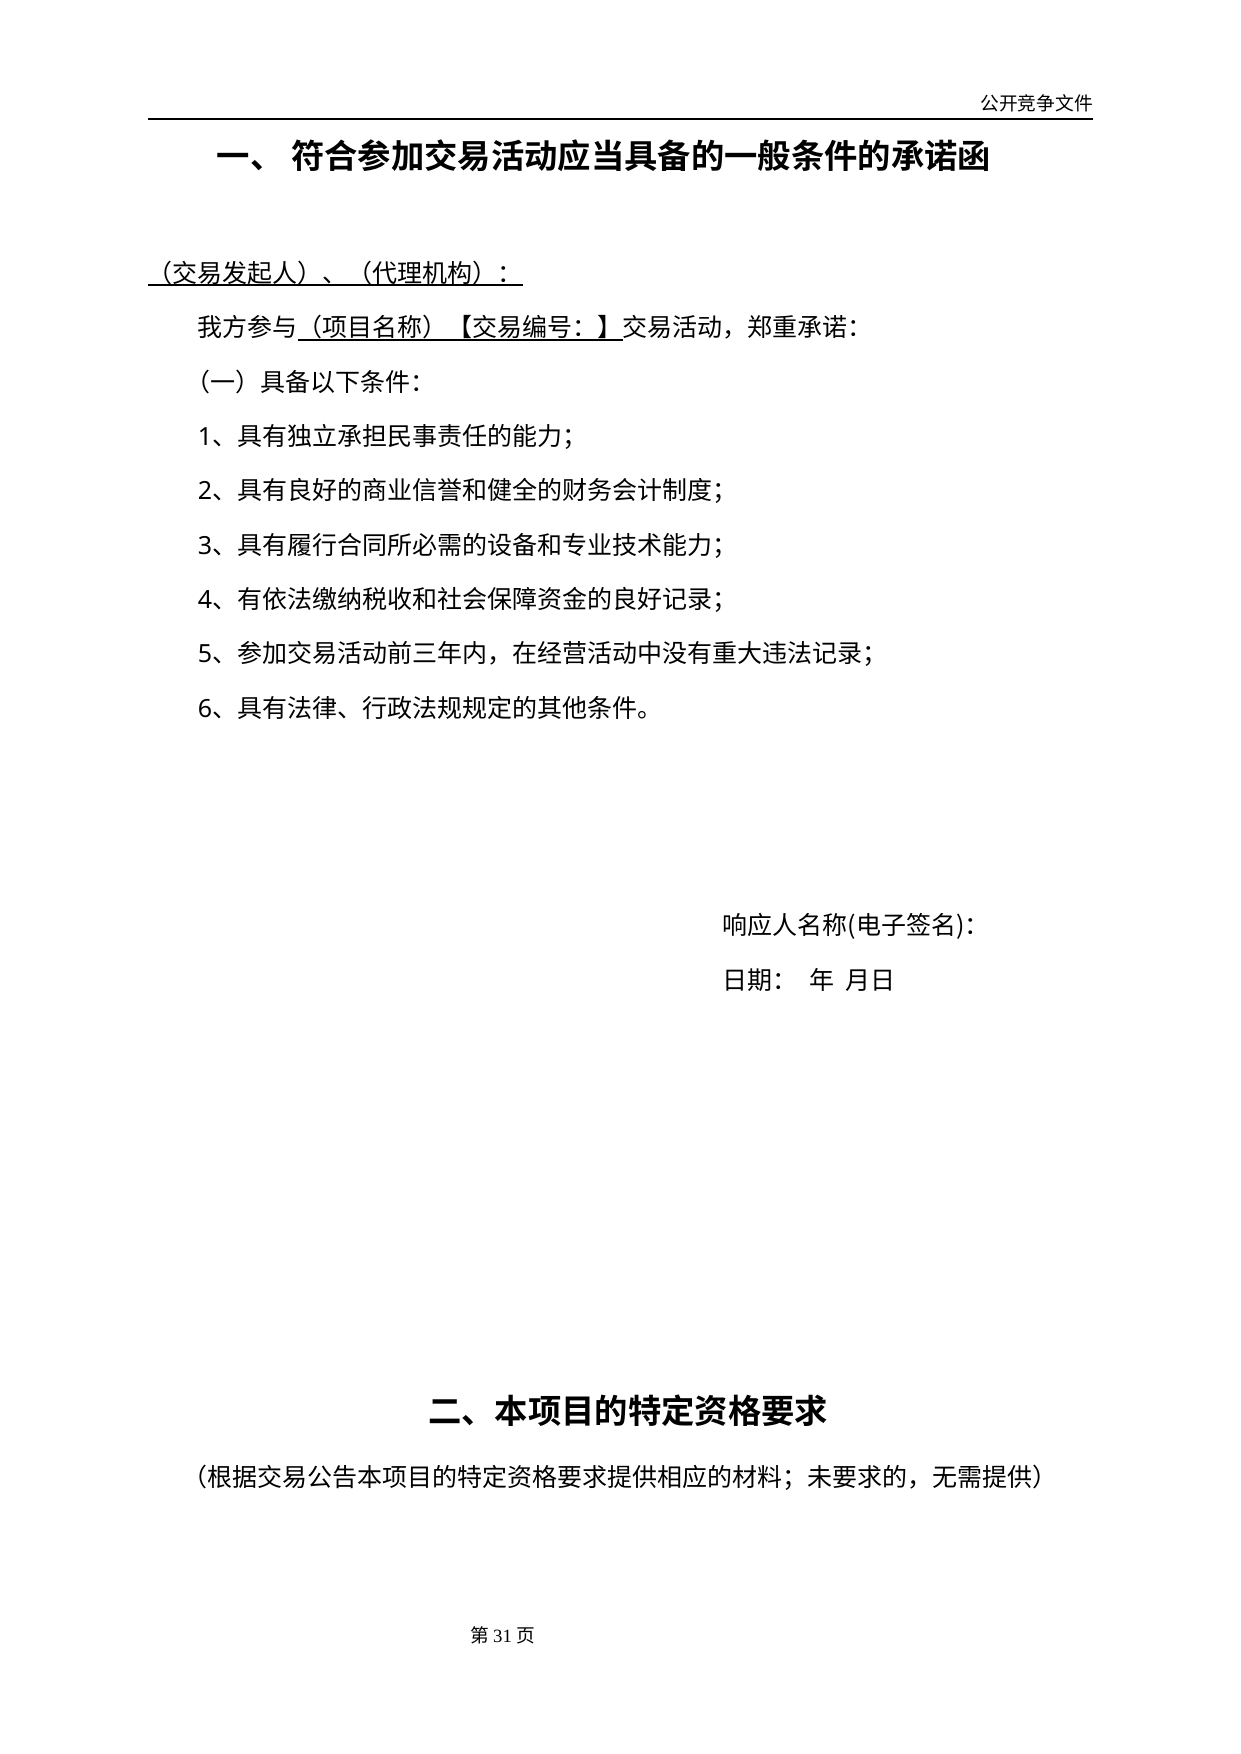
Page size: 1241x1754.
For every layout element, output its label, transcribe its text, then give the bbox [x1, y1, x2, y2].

text （交易发起人）、（代理机构）： [148, 253, 1093, 289]
text 4、有依法缴纳税收和社会保障资金的良好记录； [148, 579, 1093, 616]
text 2、具有良好的商业信誉和健全的财务会计制度； [148, 471, 1093, 507]
text 3、具有履行合同所必需的设备和专业技术能力； [148, 525, 1093, 561]
text 5、参加交易活动前三年内，在经营活动中没有重大违法记录； [148, 634, 1093, 670]
text 我方参与（项目名称）【交易编号：】交易活动，郑重承诺： [148, 308, 1093, 344]
text 响应人名称(电子签名)： [148, 906, 1093, 942]
text （一）具备以下条件： [148, 362, 1093, 398]
text 1、具有独立承担民事责任的能力； [148, 416, 1093, 453]
text （根据交易公告本项目的特定资格要求提供相应的材料；未要求的，无需提供） [148, 1457, 1093, 1493]
text 日期： 年 月日 [148, 960, 1093, 996]
text 二、本项目的特定资格要求 [163, 1385, 1093, 1433]
text 一、 符合参加交易活动应当具备的一般条件的承诺函 [148, 130, 1043, 178]
text 6、具有法律、行政法规规定的其他条件。 [148, 688, 1093, 724]
